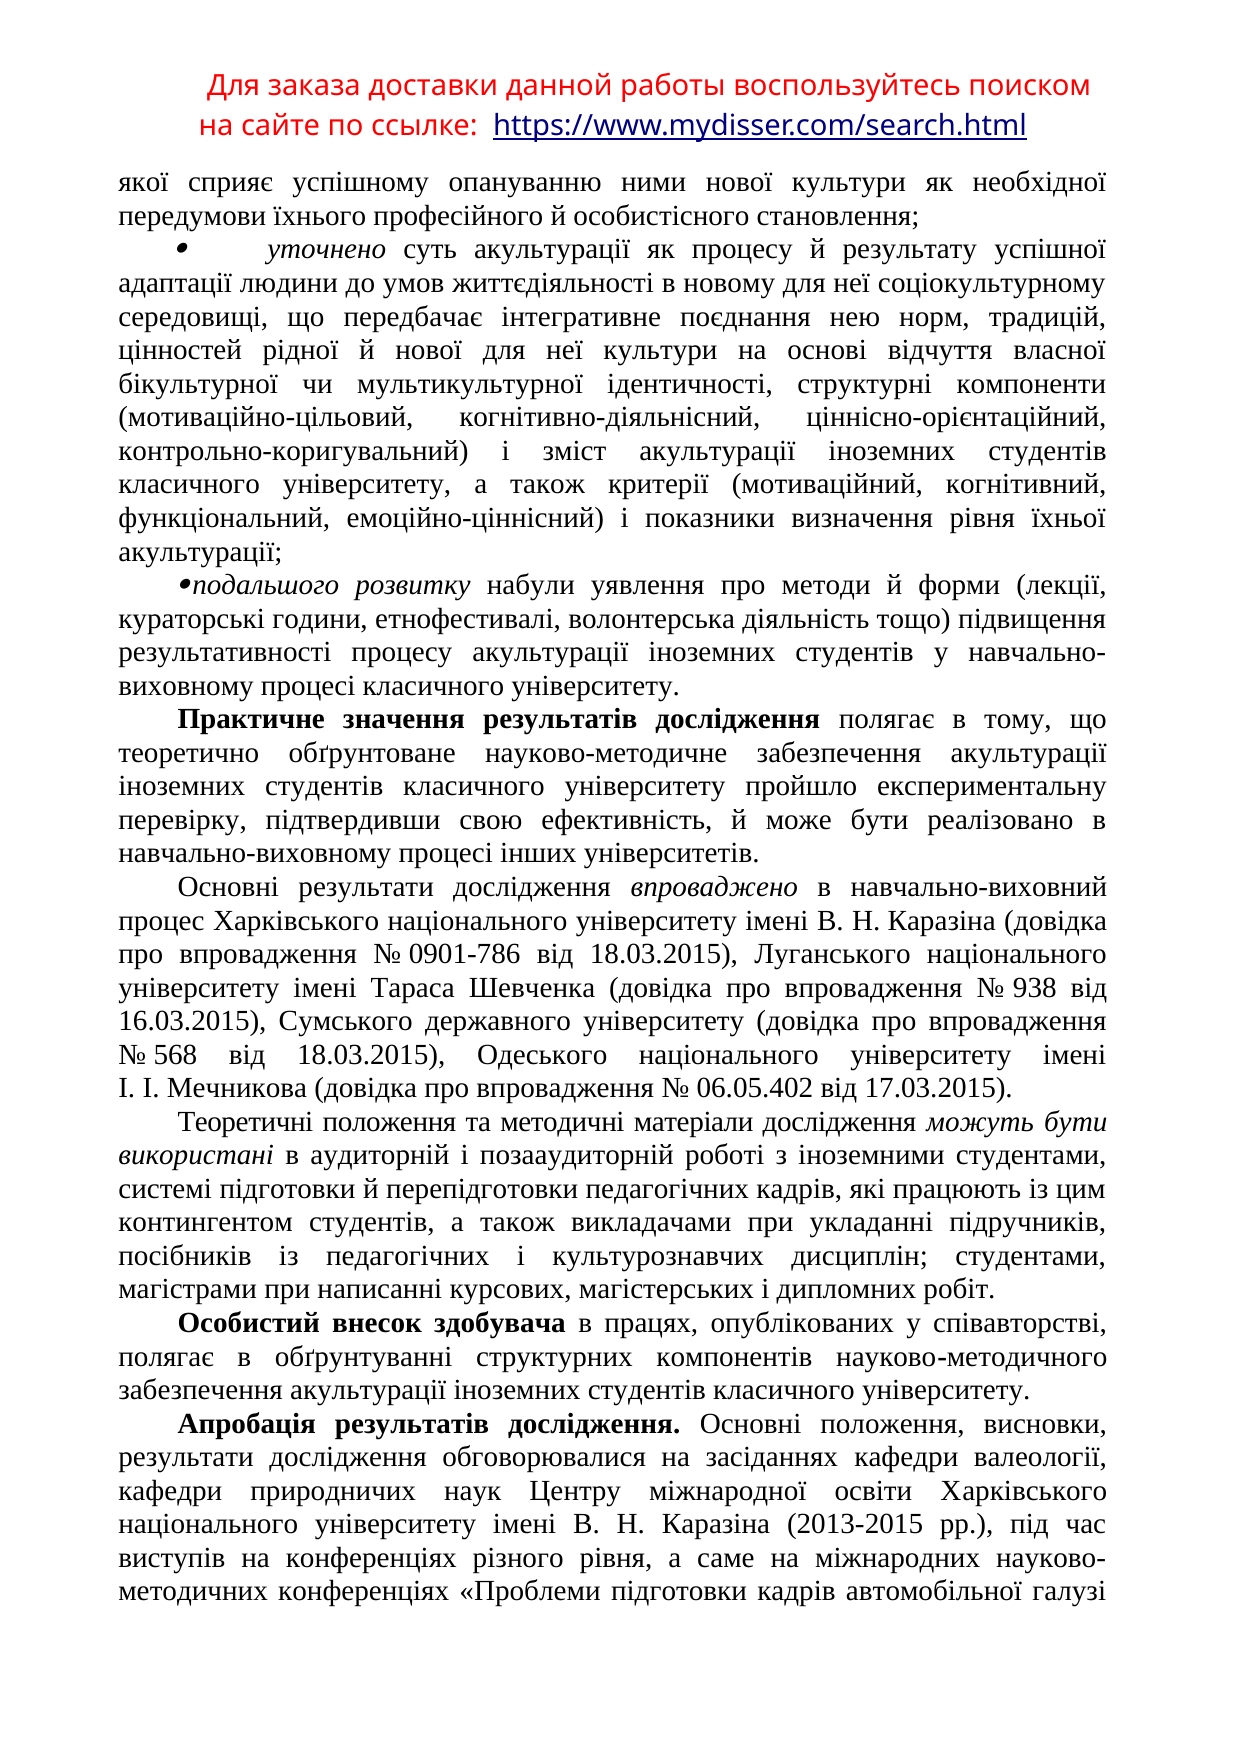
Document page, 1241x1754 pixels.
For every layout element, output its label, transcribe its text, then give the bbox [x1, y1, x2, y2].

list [118, 164, 1107, 232]
text Особистий внесок здобувача в працях, опублікованих у співавторстві, полягає в обґрунтуванні структурних компонентів науково-методичного забезпечення акультурації іноземних студентів класичного університету. [118, 1305, 1107, 1406]
text Практичне значення результатів дослідження полягає в тому, що теоретично обґрунтоване науково-методичне забезпечення акультурації іноземних студентів класичного університету пройшло експериментальну перевірку, підтвердивши свою ефективність, й може бути реалізовано в навчально-виховному процесі інших університетів. [118, 701, 1107, 869]
list уточнено суть акультурації як процесу й результату успішної адаптації людини до умов життєдіяльності в новому для неї соціокультурному середовищі, що передбачає інтегративне поєднання нею норм, традицій, цінностей рідної й нової для неї культури на основі відчуття власної бікультурної чи мультикультурної ідентичності, структурні компоненти (мотиваційно-цільовий, когнітивно-діяльнісний, ціннісно-орієнтаційний, контрольно-коригувальний) і зміст акультурації іноземних студентів класичного університету, а також критерії (мотиваційний, когнітивний, функціональний, емоційно-ціннісний) і показники визначення рівня їхньої акультурації; [118, 232, 1107, 567]
text Основні результати дослідження впроваджено в навчально-виховний процес Харківського національного університету імені В. Н. Каразіна (довідка про впровадження № 0901-786 від 18.03.2015), Луганського національного університету імені Тараса Шевченка (довідка про впровадження № 938 від 16.03.2015), Сумського державного університету (довідка про впровадження № 568 від 18.03.2015), Одеського національного університету імені І. І. Мечникова (довідка про впровадження № 06.05.402 від 17.03.2015). [118, 869, 1107, 1104]
text Теоретичні положення та методичні матеріали дослідження можуть бути використані в аудиторній і позааудиторній роботі з іноземними студентами, системі підготовки й перепідготовки педагогічних кадрів, які працюють із цим контингентом студентів, а також викладачами при укладанні підручників, посібників із педагогічних і культурознавчих дисциплін; студентами, магістрами при написанні курсових, магістерських і дипломних робіт. [118, 1104, 1107, 1305]
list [118, 1406, 1107, 1607]
list подальшого розвитку набули уявлення про методи й форми (лекції, кураторські години, етнофестивалі, волонтерська діяльність тощо) підвищення результативності процесу акультурації іноземних студентів у навчально-виховному процесі класичного університету. [118, 567, 1107, 701]
